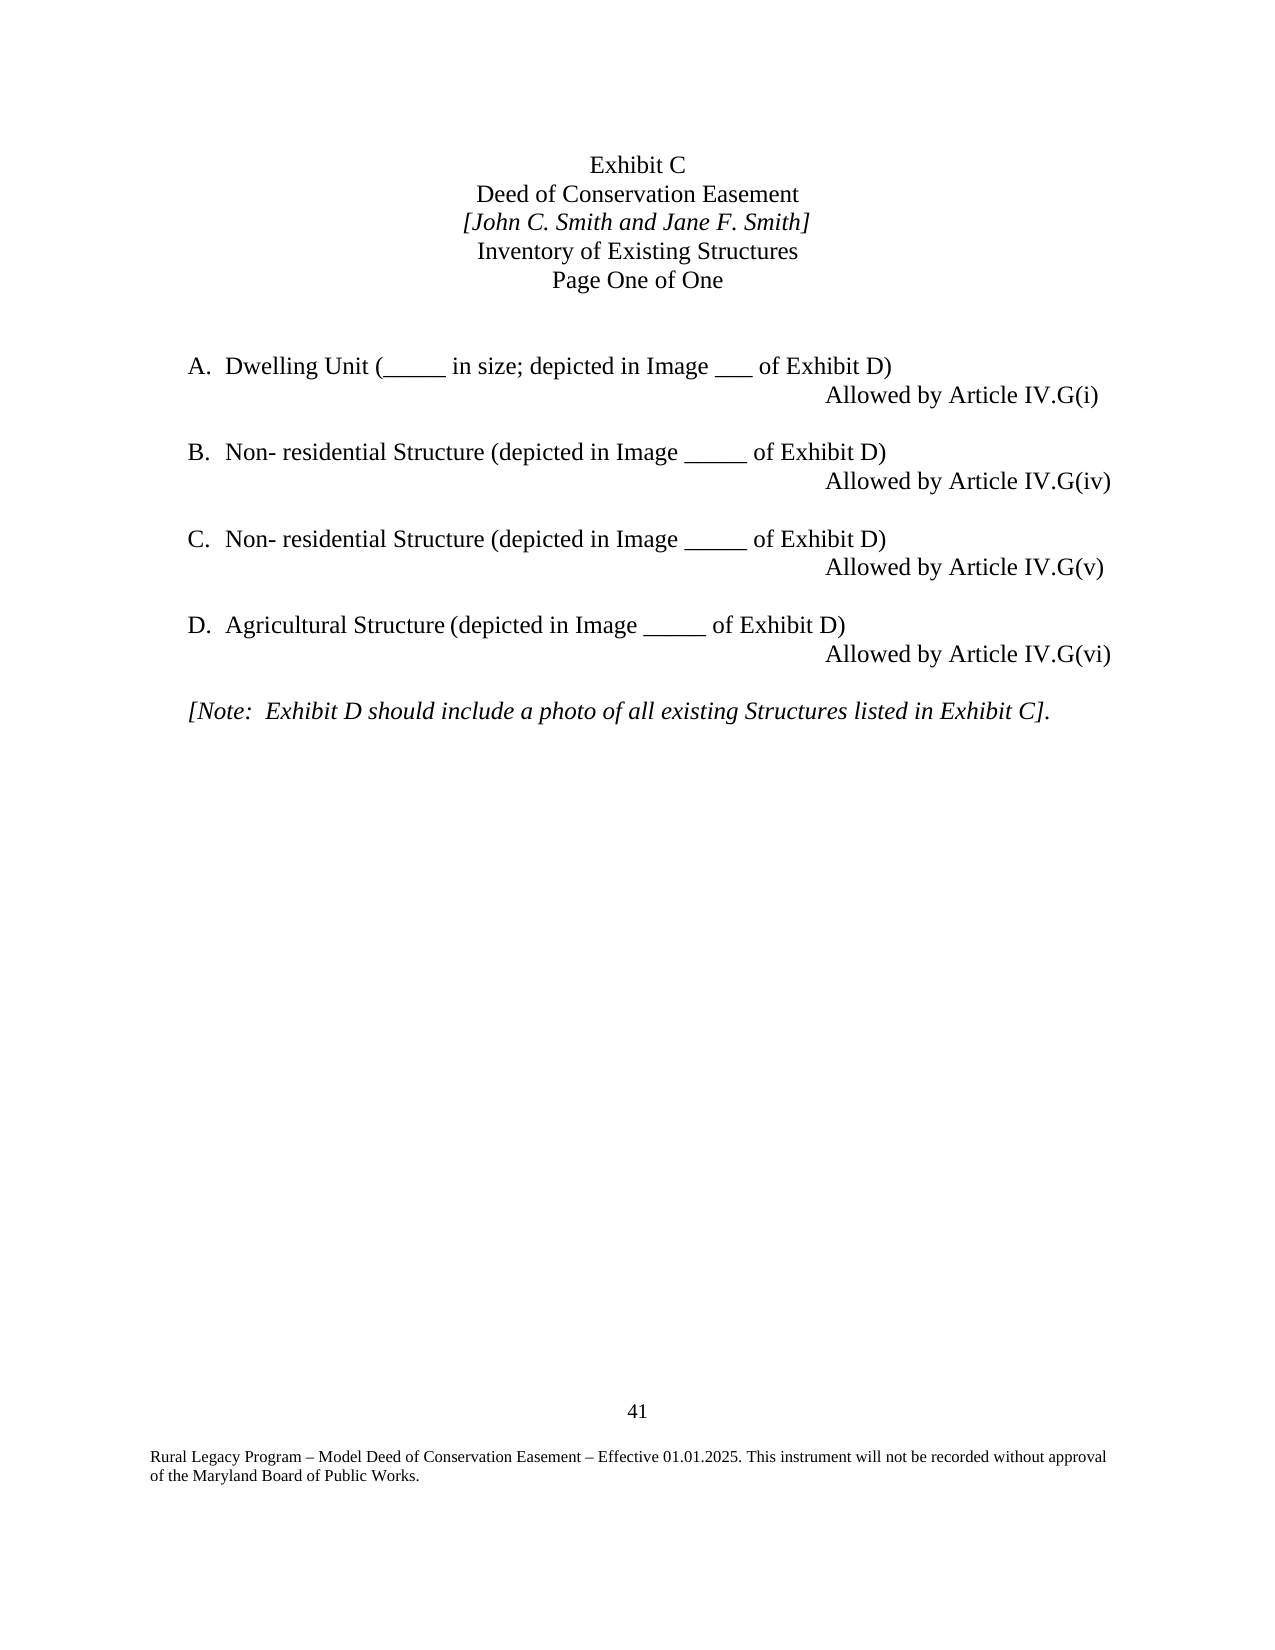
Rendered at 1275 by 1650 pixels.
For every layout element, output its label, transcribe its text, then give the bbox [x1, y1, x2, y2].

text Inventory of Existing Structures [150, 236, 1125, 265]
text Exhibit C [150, 150, 1125, 179]
list Agricultural Structure (depicted in Image _____ of Exhibit D) Allowed by Article IV.G(vi) [187, 610, 1125, 667]
text Deed of Conservation Easement [150, 179, 1125, 207]
list Dwelling Unit (_____ in size; depicted in Image ___ of Exhibit D) Allowed by Article IV.G(i) [187, 351, 1125, 409]
text [John C. Smith and Jane F. Smith] [150, 207, 1125, 236]
list Non- residential Structure (depicted in Image _____ of Exhibit D) Allowed by Article IV.G(iv) [187, 437, 1125, 495]
list Non- residential Structure (depicted in Image _____ of Exhibit D) Allowed by Article IV.G(v) [187, 524, 1125, 581]
text Page One of One [150, 265, 1125, 294]
text [Note: Exhibit D should include a photo of all existing Structures listed in Exhibit C]. [187, 696, 1125, 725]
